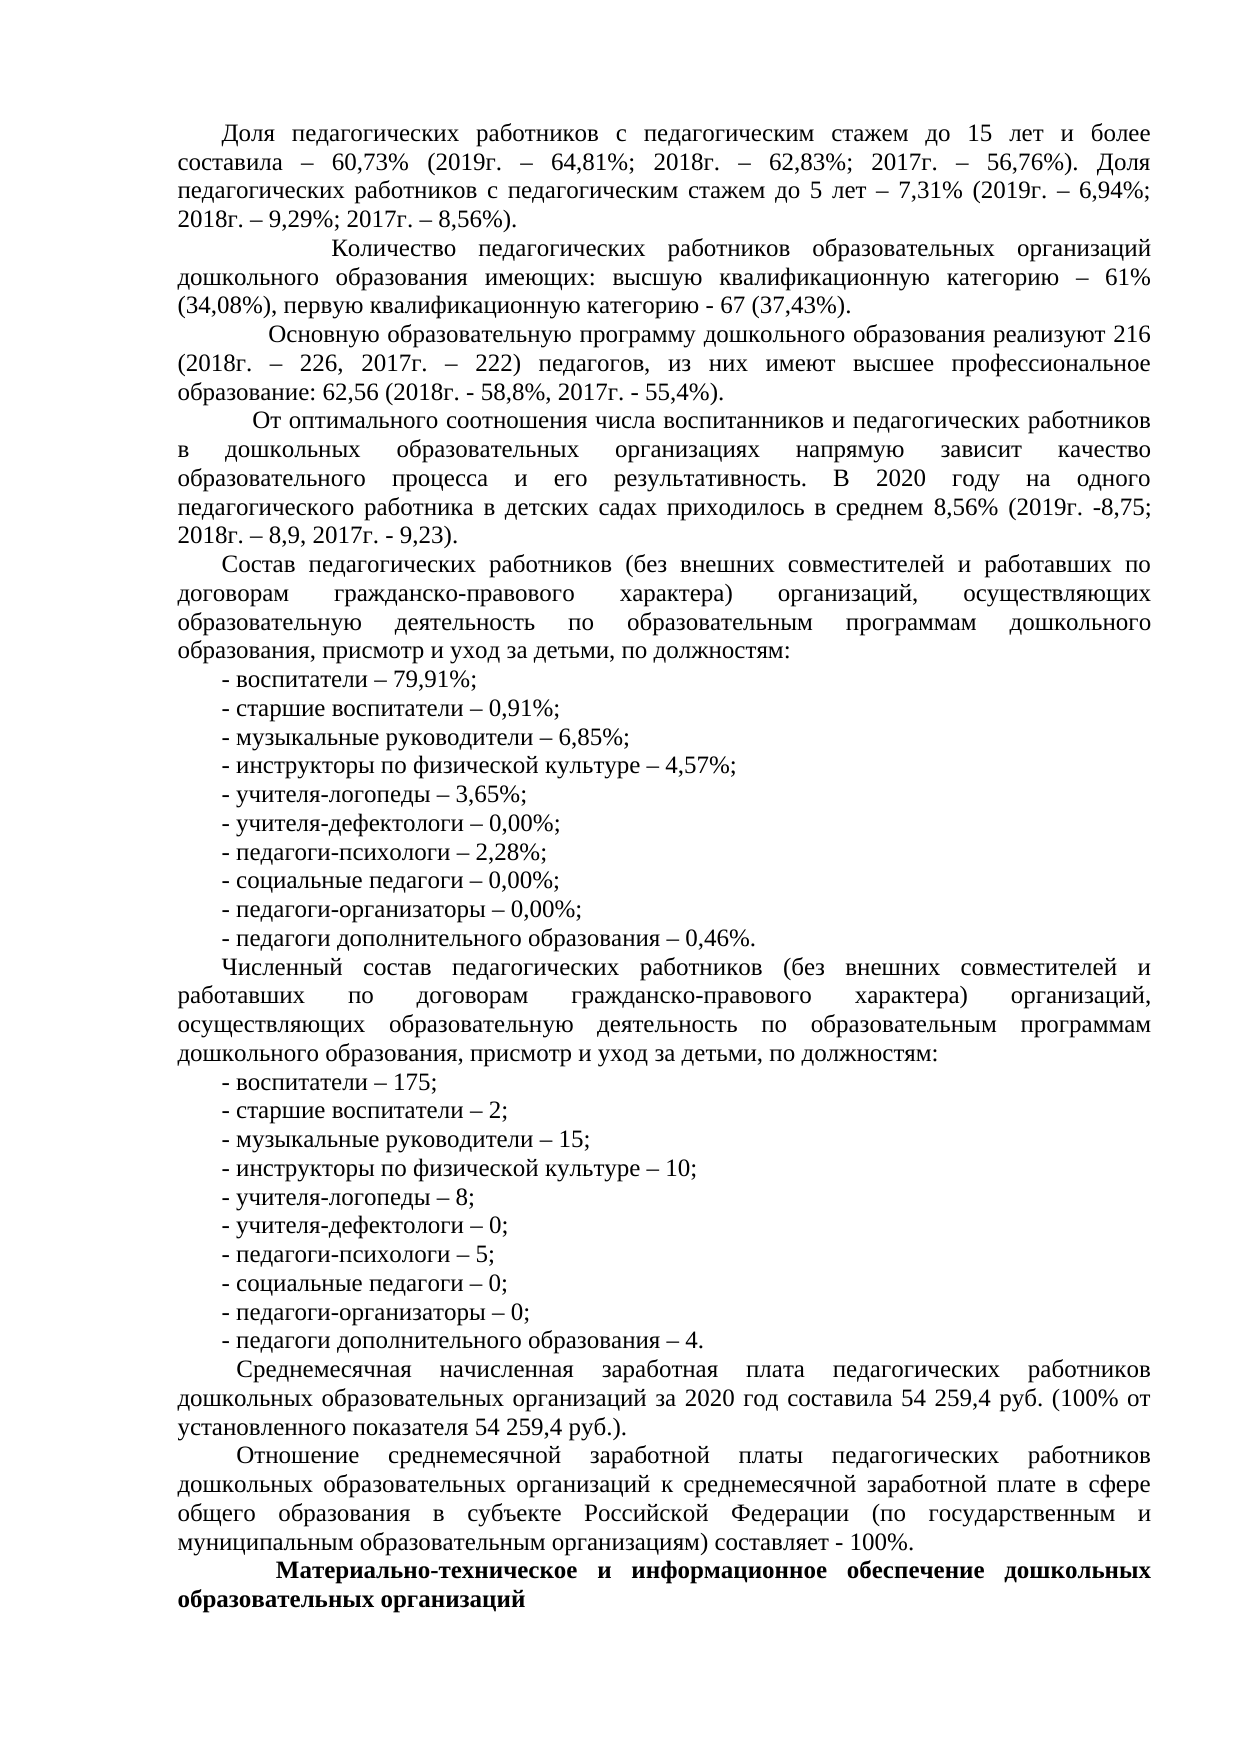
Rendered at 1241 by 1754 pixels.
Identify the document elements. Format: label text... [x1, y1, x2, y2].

text От оптимального соотношения числа воспитанников и педагогических работников в дошкольных образовательных организациях напрямую зависит качество образовательного процесса и его результативность. В 2020 году на одного педагогического работника в детских садах приходилось в среднем 8,56% (2019г. -8,75; 2018г. – 8,9, 2017г. - 9,23). [177, 406, 1152, 549]
text - педагоги-психологи – 2,28%; [177, 837, 1152, 866]
text - учителя-логопеды – 3,65%; [177, 779, 1152, 808]
text Численный состав педагогических работников (без внешних совместителей и работавших по договорам гражданско-правового характера) организаций, осуществляющих образовательную деятельность по образовательным программам дошкольного образования, присмотр и уход за детьми, по должностям: [177, 952, 1152, 1067]
text - музыкальные руководители – 6,85%; [177, 722, 1152, 751]
text - педагоги-психологи – 5; [177, 1239, 1152, 1268]
text - учителя-дефектологи – 0; [177, 1211, 1152, 1239]
text - педагоги дополнительного образования – 0,46%. [177, 923, 1152, 952]
text - старшие воспитатели – 2; [177, 1096, 1152, 1124]
text Отношение среднемесячной заработной платы педагогических работников дошкольных образовательных организаций к среднемесячной заработной плате в сфере общего образования в субъекте Российской Федерации (по государственным и муниципальным образовательным организациям) составляет - 100%. [177, 1441, 1152, 1556]
text - инструкторы по физической культуре – 4,57%; [177, 751, 1152, 779]
text - педагоги-организаторы – 0,00%; [177, 894, 1152, 923]
text Основную образовательную программу дошкольного образования реализуют 216 (2018г. – 226, 2017г. – 222) педагогов, из них имеют высшее профессиональное образование: 62,56 (2018г. - 58,8%, 2017г. - 55,4%). [177, 319, 1152, 406]
text - социальные педагоги – 0,00%; [177, 866, 1152, 894]
text - старшие воспитатели – 0,91%; [177, 693, 1152, 722]
text - социальные педагоги – 0; [177, 1268, 1152, 1297]
text - инструкторы по физической культуре – 10; [177, 1153, 1152, 1182]
text - музыкальные руководители – 15; [177, 1124, 1152, 1153]
text - педагоги-организаторы – 0; [177, 1297, 1152, 1326]
text Доля педагогических работников с педагогическим стажем до 15 лет и более составила – 60,73% (2019г. – 64,81%; 2018г. – 62,83%; 2017г. – 56,76%). Доля педагогических работников с педагогическим стажем до 5 лет – 7,31% (2019г. – 6,94%; 2018г. – 9,29%; 2017г. – 8,56%). [177, 118, 1152, 233]
text - учителя-логопеды – 8; [177, 1182, 1152, 1211]
text Состав педагогических работников (без внешних совместителей и работавших по договорам гражданско-правового характера) организаций, осуществляющих образовательную деятельность по образовательным программам дошкольного образования, присмотр и уход за детьми, по должностям: [177, 549, 1152, 664]
text Материально-техническое и информационное обеспечение дошкольных образовательных организаций [177, 1556, 1152, 1613]
text - воспитатели – 175; [177, 1067, 1152, 1096]
text - воспитатели – 79,91%; [177, 664, 1152, 693]
text Количество педагогических работников образовательных организаций дошкольного образования имеющих: высшую квалификационную категорию – 61% (34,08%), первую квалификационную категорию - 67 (37,43%). [177, 233, 1152, 319]
text - педагоги дополнительного образования – 4. [177, 1326, 1152, 1354]
text Среднемесячная начисленная заработная плата педагогических работников дошкольных образовательных организаций за 2020 год составила 54 259,4 руб. (100% от установленного показателя 54 259,4 руб.). [177, 1354, 1152, 1441]
text - учителя-дефектологи – 0,00%; [177, 808, 1152, 837]
